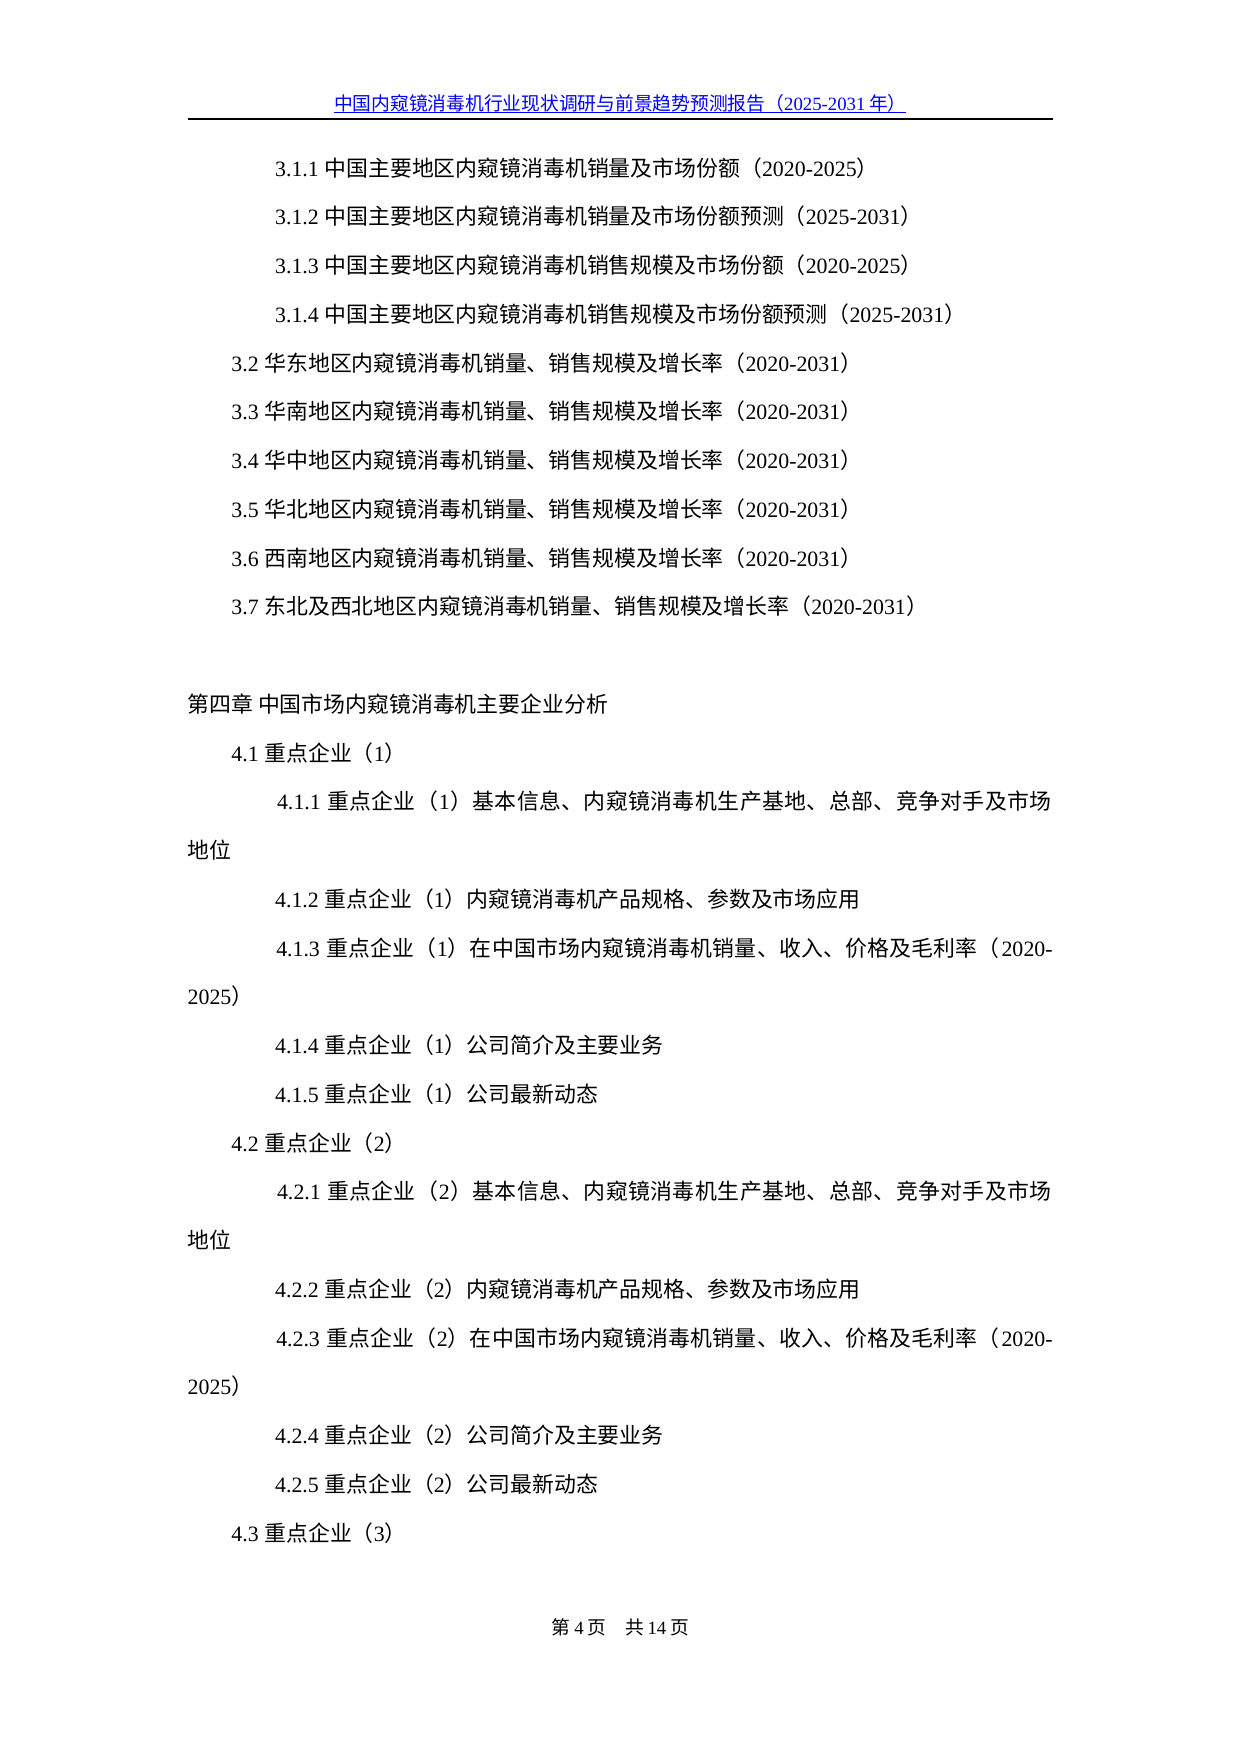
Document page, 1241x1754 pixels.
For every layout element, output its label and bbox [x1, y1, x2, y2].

text [187, 150, 1053, 1548]
